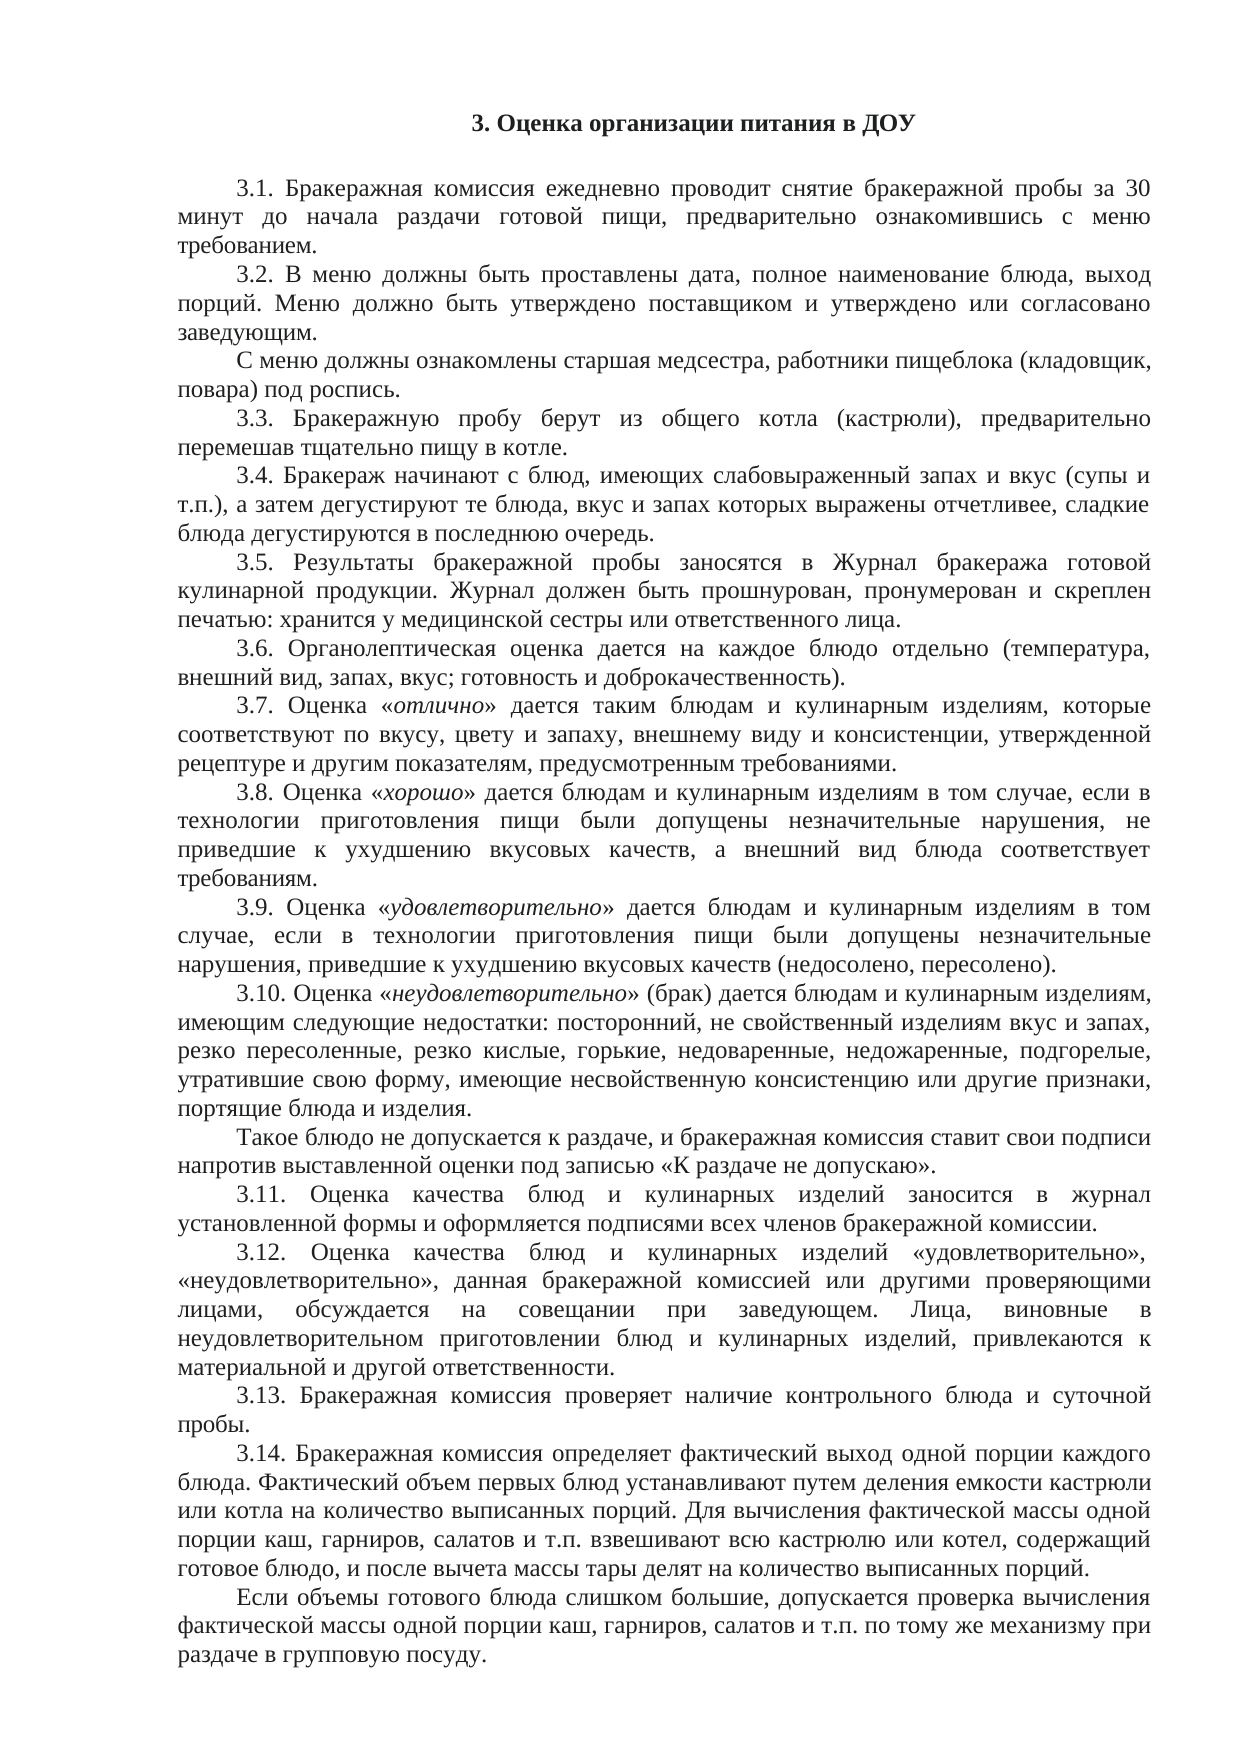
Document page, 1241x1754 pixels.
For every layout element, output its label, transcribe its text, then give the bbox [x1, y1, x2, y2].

list Бракеражная комиссия ежедневно проводит снятие бракеражной пробы за 30 минут до начала раздачи готовой пищи, предварительно ознакомившись с меню требованием. [177, 173, 1152, 259]
list Оценка «неудовлетворительно» (брак) дается блюдам и кулинарным изделиям, имеющим следующие недостатки: посторонний, не свойственный изделиям вкус и запах, резко пересоленные, резко кислые, горькие, недоваренные, недожаренные, подгорелые, утратившие свою форму, имеющие несвойственную консистенцию или другие признаки, портящие блюда и изделия. [177, 978, 1152, 1122]
list Оценка «отлично» дается таким блюдам и кулинарным изделиям, которые соответствуют по вкусу, цвету и запаху, внешнему виду и консистенции, утвержденной рецептуре и другим показателям, предусмотренным требованиями. [177, 690, 1152, 777]
list Оценка «хорошо» дается блюдам и кулинарным изделиям в том случае, если в технологии приготовления пищи были допущены незначительные нарушения, не приведшие к ухудшению вкусовых качеств, а внешний вид блюда соответствует требованиям. [177, 777, 1151, 892]
text Такое блюдо не допускается к раздаче, и бракеражная комиссия ставит свои подписи напротив выставленной оценки под записью «К раздаче не допускаю». [177, 1122, 1151, 1179]
text «неудовлетворительно», данная бракеражной комиссией или другими проверяющими лицами, обсуждается на совещании при заведующем. Лица, виновные в неудовлетворительном приготовлении блюд и кулинарных изделий, привлекаются к материальной и другой ответственности. [177, 1265, 1152, 1380]
list Бракеражную пробу берут из общего котла (кастрюли), предварительно перемешав тщательно пищу в котле. [177, 403, 1152, 460]
subtitle Оценка организации питания в ДОУ [471, 108, 1201, 137]
list Оценка «удовлетворительно» дается блюдам и кулинарным изделиям в том случае, если в технологии приготовления пищи были допущены незначительные нарушения, приведшие к ухудшению вкусовых качеств (недосолено, пересолено). [177, 892, 1152, 978]
list Оценка качества блюд и кулинарных изделий заносится в журнал установленной формы и оформляется подписями всех членов бракеражной комиссии. [177, 1179, 1151, 1237]
text С меню должны ознакомлены старшая медсестра, работники пищеблока (кладовщик, повара) под роспись. [177, 345, 1152, 403]
list Оценка качества блюд и кулинарных изделий «удовлетворительно», [236, 1237, 1201, 1265]
list Бракераж начинают с блюд, имеющих слабовыраженный запах и вкус (супы и т.п.), а затем дегустируют те блюда, вкус и запах которых выражены отчетливее, сладкие блюда дегустируются в последнюю очередь. [177, 460, 1151, 547]
list Бракеражная комиссия определяет фактический выход одной порции каждого блюда. Фактический объем первых блюд устанавливают путем деления емкости кастрюли или котла на количество выписанных порций. Для вычисления фактической массы одной порции каш, гарниров, салатов и т.п. взвешивают всю кастрюлю или котел, содержащий готовое блюдо, и после вычета массы тары делят на количество выписанных порций. [177, 1438, 1152, 1582]
list В меню должны быть проставлены дата, полное наименование блюда, выход порций. Меню должно быть утверждено поставщиком и утверждено или согласовано заведующим. [177, 259, 1152, 345]
text Если объемы готового блюда слишком большие, допускается проверка вычисления фактической массы одной порции каш, гарниров, салатов и т.п. по тому же механизму при раздаче в групповую посуду. [177, 1582, 1151, 1668]
list Результаты бракеражной пробы заносятся в Журнал бракеража готовой кулинарной продукции. Журнал должен быть прошнурован, пронумерован и скреплен печатью: хранится у медицинской сестры или ответственного лица. [177, 547, 1152, 633]
list Бракеражная комиссия проверяет наличие контрольного блюда и суточной пробы. [177, 1380, 1152, 1438]
list Органолептическая оценка дается на каждое блюдо отдельно (температура, внешний вид, запах, вкус; готовность и доброкачественность). [177, 633, 1151, 690]
